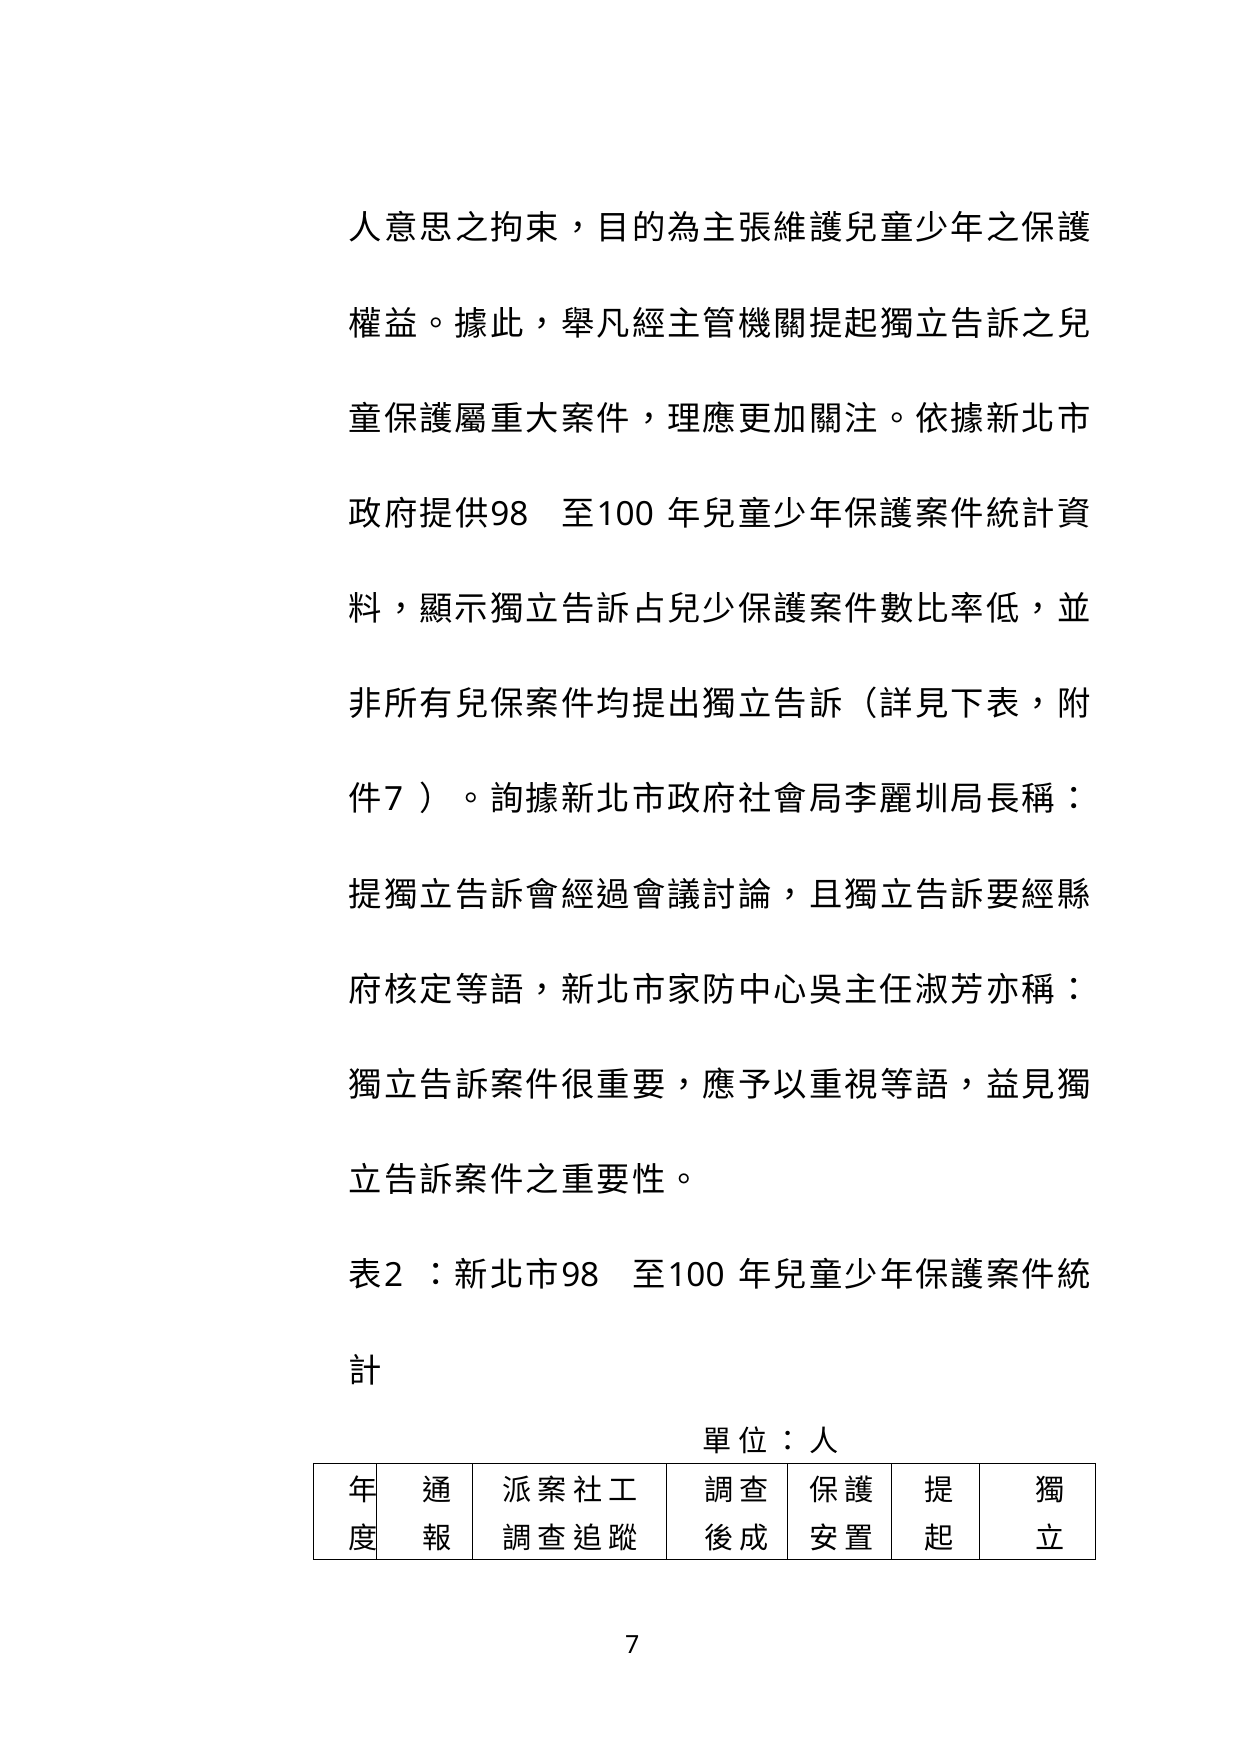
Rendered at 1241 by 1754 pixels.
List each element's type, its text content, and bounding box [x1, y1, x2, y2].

subtitle 單位：人 [353, 1415, 1092, 1463]
table_header 保護安置人次 [788, 1464, 891, 1559]
table_header 通報人數 [377, 1464, 472, 1559]
table_header 提起獨立告訴人數(b) [892, 1464, 979, 1559]
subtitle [244, 178, 1092, 1225]
table_header 調查後成案兒保人數(a) [667, 1464, 787, 1559]
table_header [473, 1464, 666, 1559]
subtitle 表2：新北市98至100年兒童少年保護案件統計 [317, 1225, 1092, 1415]
table_header 年度 [314, 1464, 376, 1559]
table_header 獨立告訴案件之比率(b/a) [980, 1464, 1095, 1559]
